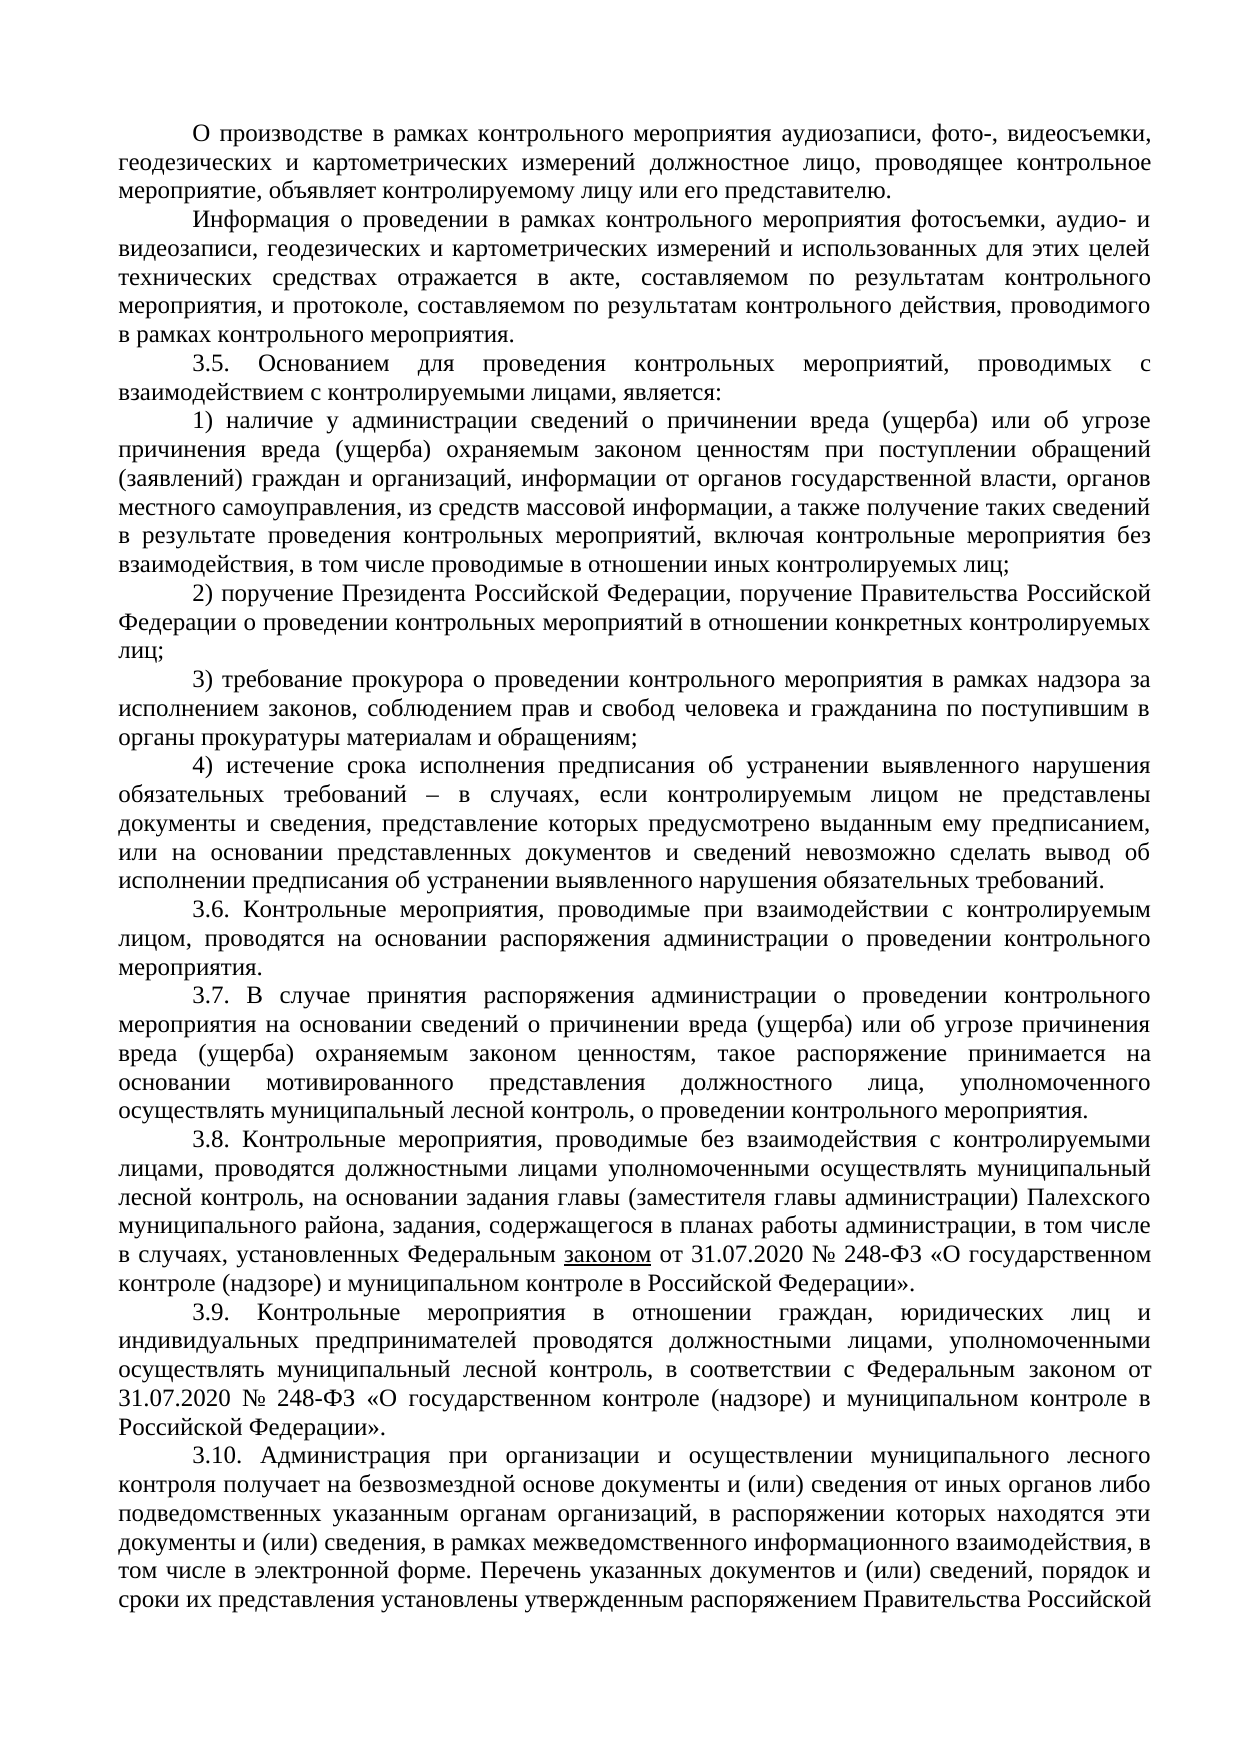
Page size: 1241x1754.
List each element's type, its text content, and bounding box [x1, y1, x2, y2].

text 3.9. Контрольные мероприятия в отношении граждан, юридических лиц и индивидуальных предпринимателей проводятся должностными лицами, уполномоченными осуществлять муниципальный лесной контроль, в соответствии с Федеральным законом от 31.07.2020 № 248-ФЗ «О государственном контроле (надзоре) и муниципальном контроле в Российской Федерации». [118, 1297, 1152, 1441]
text 4) истечение срока исполнения предписания об устранении выявленного нарушения обязательных требований – в случаях, если контролируемым лицом не представлены документы и сведения, представление которых предусмотрено выданным ему предписанием, или на основании представленных документов и сведений невозможно сделать вывод об исполнении предписания об устранении выявленного нарушения обязательных требований. [118, 751, 1152, 894]
text 3.5. Основанием для проведения контрольных мероприятий, проводимых с взаимодействием с контролируемыми лицами, является: [118, 348, 1152, 406]
text 2) поручение Президента Российской Федерации, поручение Правительства Российской Федерации о проведении контрольных мероприятий в отношении конкретных контролируемых лиц; [118, 578, 1152, 664]
text Информация о проведении в рамках контрольного мероприятия фотосъемки, аудио- и видеозаписи, геодезических и картометрических измерений и использованных для этих целей технических средствах отражается в акте, составляемом по результатам контрольного мероприятия, и протоколе, составляемом по результатам контрольного действия, проводимого в рамках контрольного мероприятия. [118, 204, 1152, 348]
text 3.8. Контрольные мероприятия, проводимые без взаимодействия с контролируемыми лицами, проводятся должностными лицами уполномоченными осуществлять муниципальный лесной контроль, на основании задания главы (заместителя главы администрации) Палехского муниципального района, задания, содержащегося в планах работы администрации, в том числе в случаях, установленных Федеральным законом от 31.07.2020 № 248-ФЗ «О государственном контроле (надзоре) и муниципальном контроле в Российской Федерации». [118, 1124, 1152, 1239]
text 1) наличие у администрации сведений о причинении вреда (ущерба) или об угрозе причинения вреда (ущерба) охраняемым законом ценностям при поступлении обращений (заявлений) граждан и организаций, информации от органов государственной власти, органов местного самоуправления, из средств массовой информации, а также получение таких сведений в результате проведения контрольных мероприятий, включая контрольные мероприятия без взаимодействия, в том числе проводимые в отношении иных контролируемых лиц; [118, 406, 1152, 578]
text 3.7. В случае принятия распоряжения администрации о проведении контрольного мероприятия на основании сведений о причинении вреда (ущерба) или об угрозе причинения вреда (ущерба) охраняемым законом ценностям, такое распоряжение принимается на основании мотивированного представления должностного лица, уполномоченного осуществлять муниципальный лесной контроль, о проведении контрольного мероприятия. [118, 981, 1152, 1124]
text 3) требование прокурора о проведении контрольного мероприятия в рамках надзора за исполнением законов, соблюдением прав и свобод человека и гражданина по поступившим в органы прокуратуры материалам и обращениям; [118, 664, 1152, 751]
text 3.8. Контрольные мероприятия, проводимые без взаимодействия с контролируемыми лицами, проводятся должностными лицами уполномоченными осуществлять муниципальный лесной контроль, на основании задания главы (заместителя главы администрации) Палехского муниципального района, задания, содержащегося в планах работы администрации, в том числе в случаях, установленных Федеральным законом от 31.07.2020 № 248-ФЗ «О государственном контроле (надзоре) и муниципальном контроле в Российской Федерации». [118, 1239, 1152, 1297]
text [118, 1441, 1152, 1613]
text 3.6. Контрольные мероприятия, проводимые при взаимодействии с контролируемым лицом, проводятся на основании распоряжения администрации о проведении контрольного мероприятия. [118, 894, 1152, 981]
text О производстве в рамках контрольного мероприятия аудиозаписи, фото-, видеосъемки, геодезических и картометрических измерений должностное лицо, проводящее контрольное мероприятие, объявляет контролируемому лицу или его представителю. [118, 118, 1152, 204]
